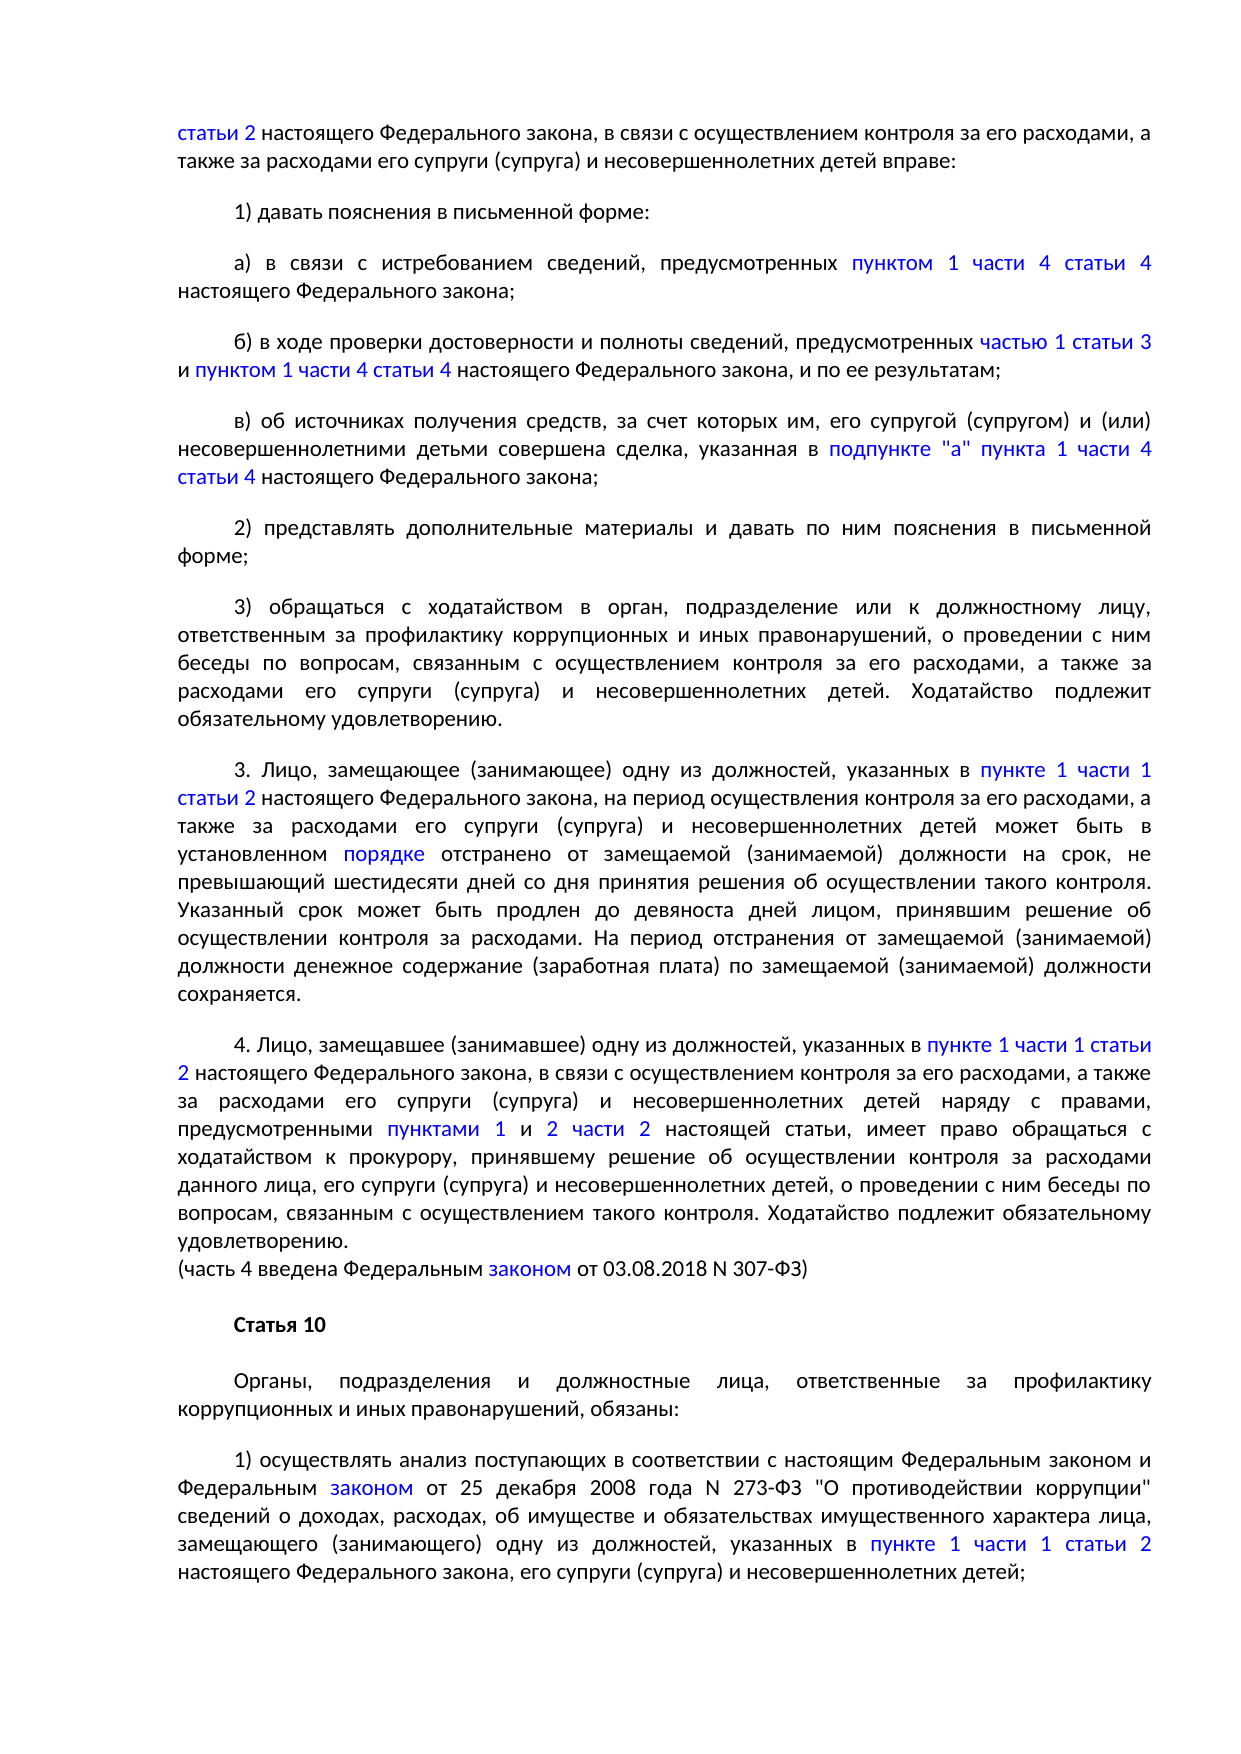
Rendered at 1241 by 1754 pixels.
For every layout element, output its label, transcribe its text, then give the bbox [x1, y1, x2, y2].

text 3. Лицо, замещающее (занимающее) одну из должностей, указанных в пункте 1 части 1 статьи 2 настоящего Федерального закона, на период осуществления контроля за его расходами, а также за расходами его супруги (супруга) и несовершеннолетних детей может быть в установленном порядке отстранено от замещаемой (занимаемой) должности на срок, не превышающий шестидесяти дней со дня принятия решения об осуществлении такого контроля. Указанный срок может быть продлен до девяноста дней лицом, принявшим решение об осуществлении контроля за расходами. На период отстранения от замещаемой (занимаемой) должности денежное содержание (заработная плата) по замещаемой (занимаемой) должности сохраняется. [177, 755, 1152, 1007]
text 3) обращаться с ходатайством в орган, подразделение или к должностному лицу, ответственным за профилактику коррупционных и иных правонарушений, о проведении с ним беседы по вопросам, связанным с осуществлением контроля за его расходами, а также за расходами его супруги (супруга) и несовершеннолетних детей. Ходатайство подлежит обязательному удовлетворению. [177, 592, 1152, 732]
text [177, 118, 1152, 174]
text Органы, подразделения и должностные лица, ответственные за профилактику коррупционных и иных правонарушений, обязаны: [177, 1366, 1152, 1422]
title Статья 10 [177, 1310, 1152, 1338]
text а) в связи с истребованием сведений, предусмотренных пунктом 1 части 4 статьи 4 настоящего Федерального закона; [177, 248, 1152, 304]
text 1) давать пояснения в письменной форме: [177, 197, 1152, 225]
text 1) осуществлять анализ поступающих в соответствии с настоящим Федеральным законом и Федеральным законом от 25 декабря 2008 года N 273-ФЗ "О противодействии коррупции" сведений о доходах, расходах, об имуществе и обязательствах имущественного характера лица, замещающего (занимающего) одну из должностей, указанных в пункте 1 части 1 статьи 2 настоящего Федерального закона, его супруги (супруга) и несовершеннолетних детей; [177, 1445, 1152, 1585]
text 4. Лицо, замещавшее (занимавшее) одну из должностей, указанных в пункте 1 части 1 статьи 2 настоящего Федерального закона, в связи с осуществлением контроля за его расходами, а также за расходами его супруги (супруга) и несовершеннолетних детей наряду с правами, предусмотренными пунктами 1 и 2 части 2 настоящей статьи, имеет право обращаться с ходатайством к прокурору, принявшему решение об осуществлении контроля за расходами данного лица, его супруги (супруга) и несовершеннолетних детей, о проведении с ним беседы по вопросам, связанным с осуществлением такого контроля. Ходатайство подлежит обязательному удовлетворению. [177, 1030, 1152, 1254]
text 2) представлять дополнительные материалы и давать по ним пояснения в письменной форме; [177, 513, 1152, 569]
text в) об источниках получения средств, за счет которых им, его супругой (супругом) и (или) несовершеннолетними детьми совершена сделка, указанная в подпункте "а" пункта 1 части 4 статьи 4 настоящего Федерального закона; [177, 406, 1152, 490]
text б) в ходе проверки достоверности и полноты сведений, предусмотренных частью 1 статьи 3 и пунктом 1 части 4 статьи 4 настоящего Федерального закона, и по ее результатам; [177, 327, 1152, 383]
text (часть 4 введена Федеральным законом от 03.08.2018 N 307-ФЗ) [177, 1254, 1152, 1282]
